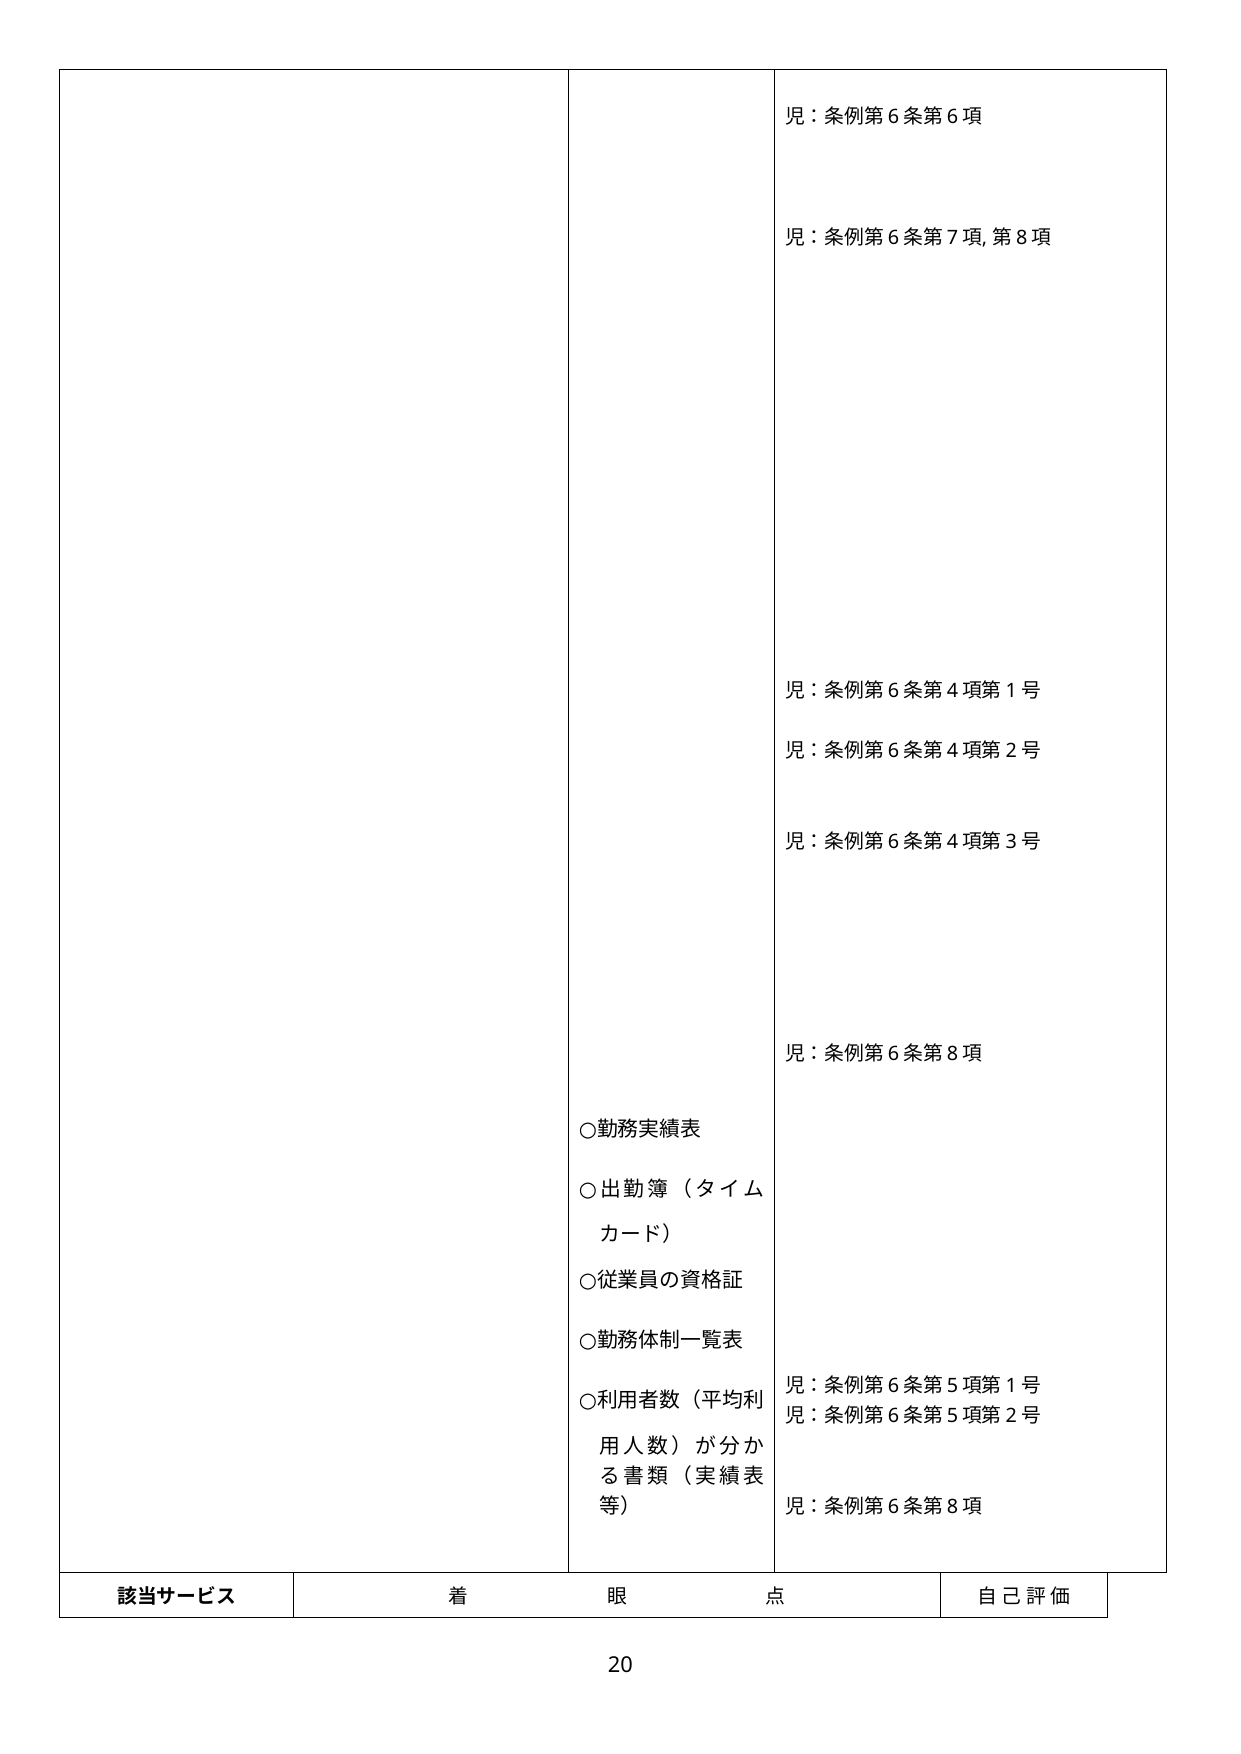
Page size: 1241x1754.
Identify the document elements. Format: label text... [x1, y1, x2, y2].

table_cell 自 己 評 価 [941, 1573, 1107, 1617]
table_cell 児：条例第6条第6項 児：条例第6条第7項, 第8項 児：条例第6条第4項第1号 児：条例第6条第4項第2号 児：条例第6条第4項第3号 児：条例第6条第8項 児：条例第6条第5項第1号 児：条例第6条第5項第2号 児：条例第6条第8項 [775, 70, 1166, 1572]
table_cell 該当サービス [60, 1573, 293, 1617]
table_cell [60, 70, 568, 1572]
table_cell ○勤務実績表 ○出勤簿（タイムカード） ○従業員の資格証 ○勤務体制一覧表 ○利用者数（平均利用人数）が分かる書類（実績表等） [569, 70, 774, 1572]
table_cell 着 眼 点 [294, 1573, 940, 1617]
